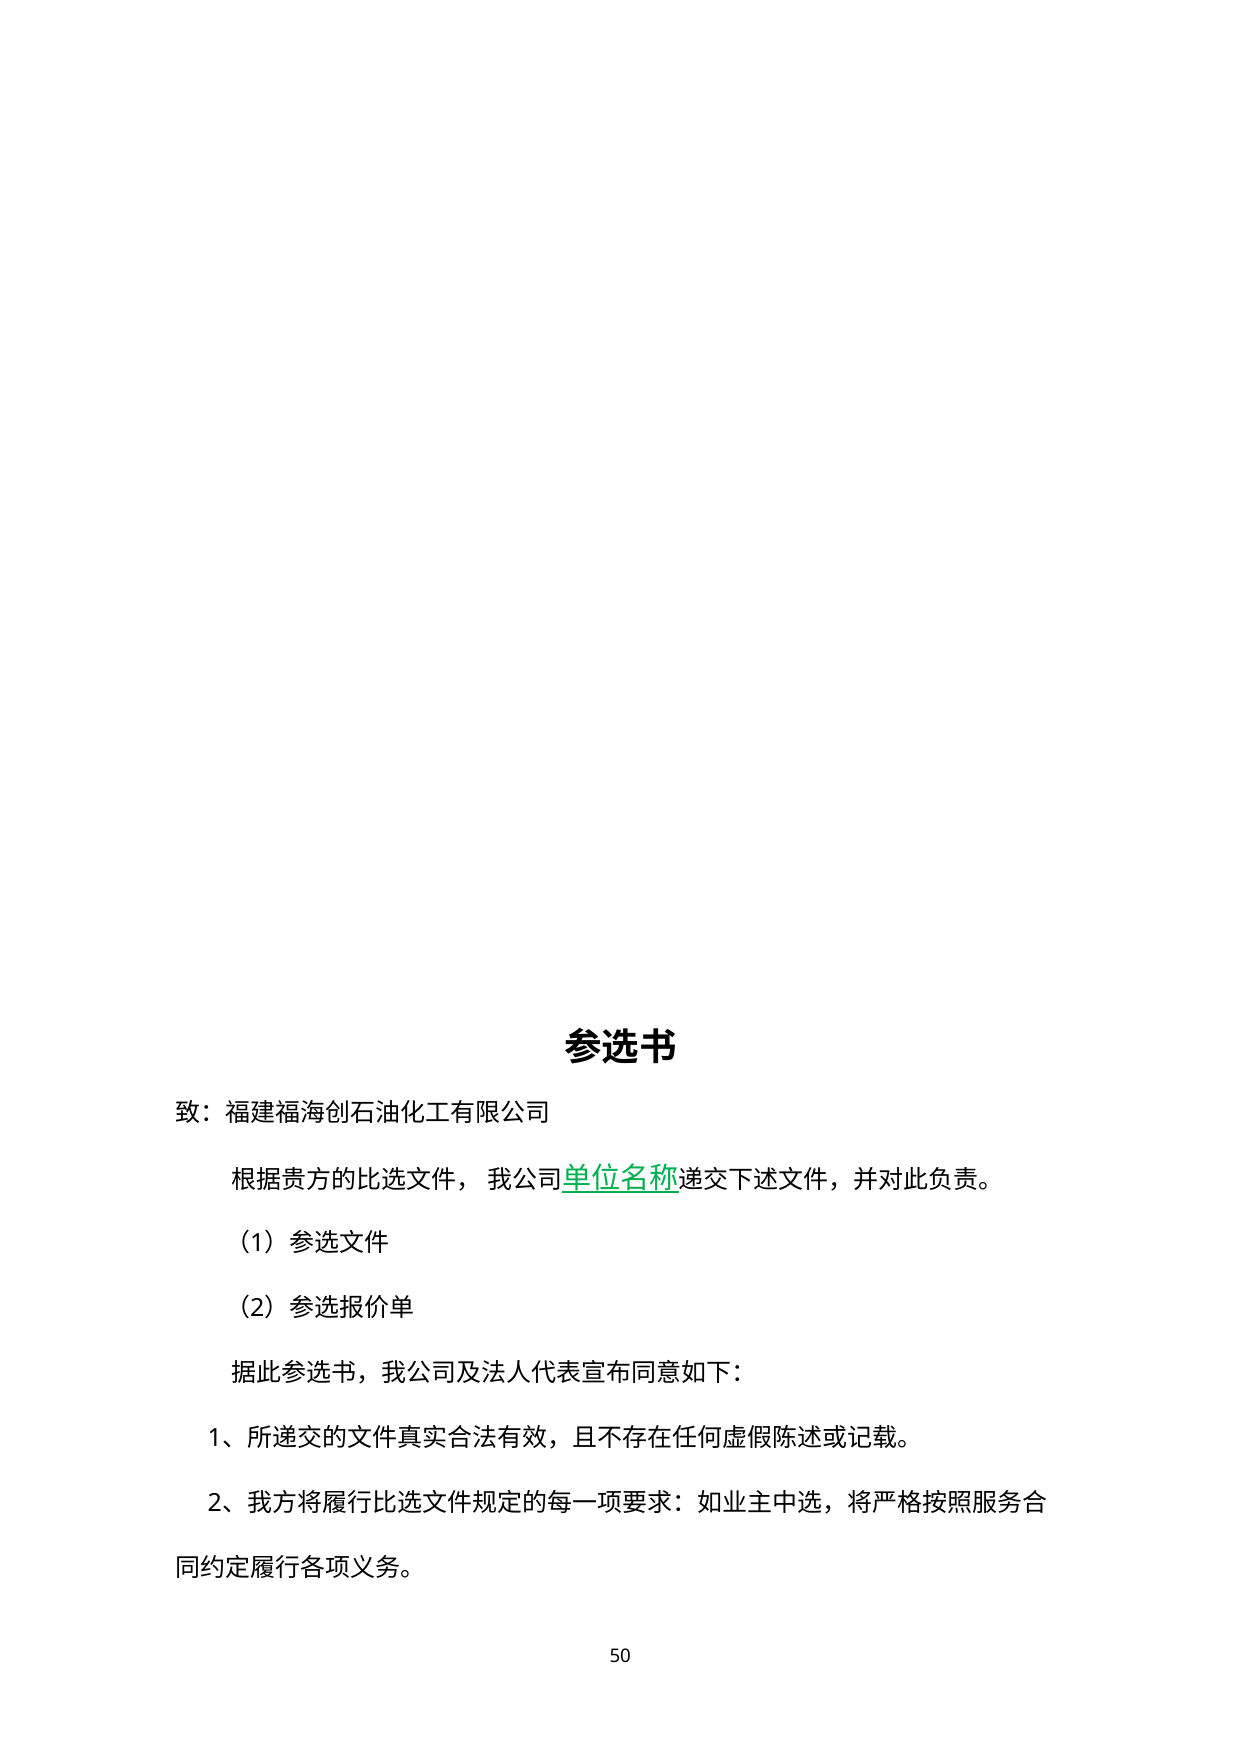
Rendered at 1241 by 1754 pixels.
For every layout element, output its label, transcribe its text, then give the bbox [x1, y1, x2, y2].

text 2、我方将履行比选文件规定的每一项要求：如业主中选，将严格按照服务合同约定履行各项义务。 [175, 1468, 1065, 1598]
text 1、所递交的文件真实合法有效，且不存在任何虚假陈述或记载。 [175, 1403, 1065, 1468]
text （1）参选文件 [175, 1208, 1065, 1273]
text （2）参选报价单 [175, 1273, 1065, 1338]
text 根据贵方的比选文件， 我公司单位名称递交下述文件，并对此负责。 [175, 1143, 1065, 1208]
text 致：福建福海创石油化工有限公司 [175, 1078, 1065, 1143]
text 参选书 [175, 1013, 1065, 1078]
text 据此参选书，我公司及法人代表宣布同意如下： [175, 1338, 1065, 1403]
